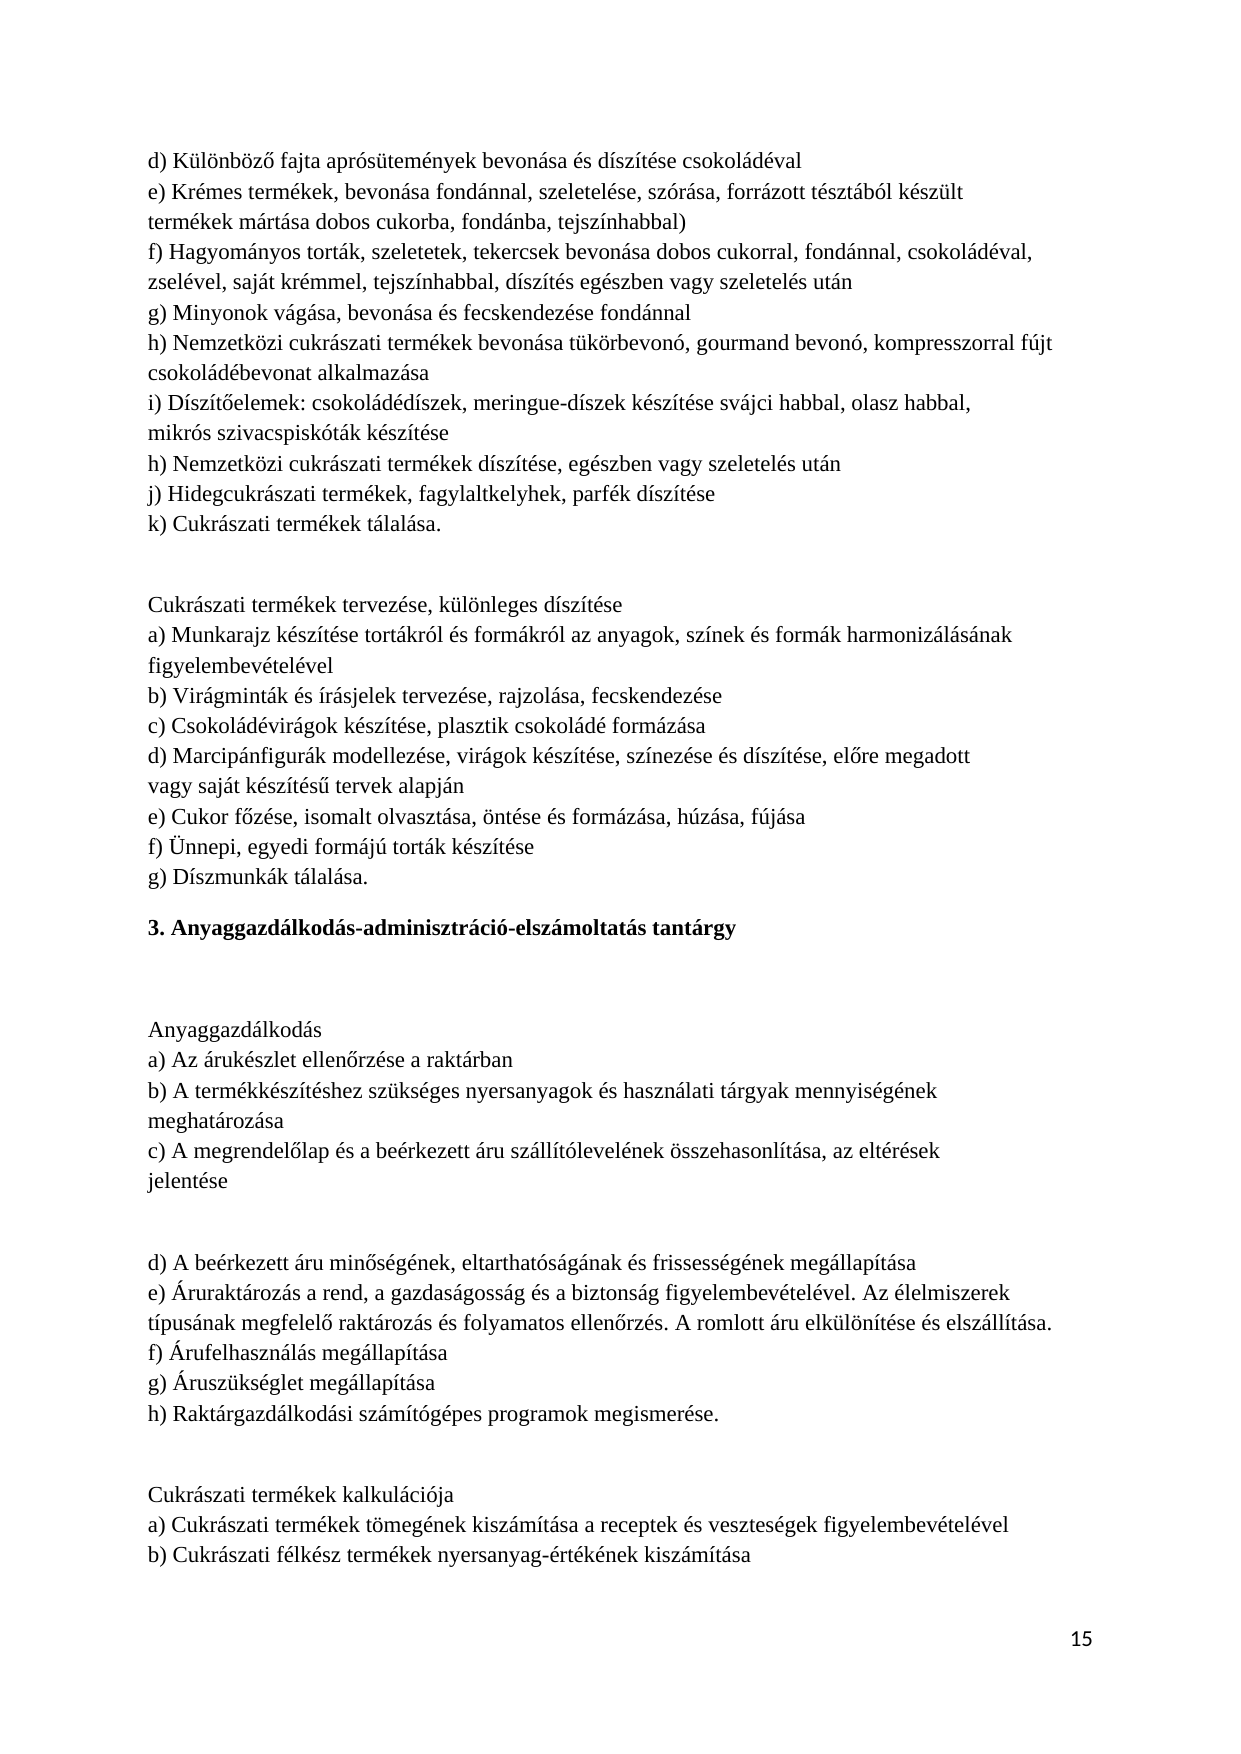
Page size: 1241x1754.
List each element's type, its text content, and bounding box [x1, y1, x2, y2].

text Anyaggazdálkodás a) Az árukészlet ellenőrzése a raktárban b) A termékkészítéshez szükséges nyersanyagok és használati tárgyak mennyiségének meghatározása c) A megrendelőlap és a beérkezett áru szállítólevelének összehasonlítása, az eltérések jelentése [148, 1016, 1093, 1194]
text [148, 148, 1093, 536]
text Cukrászati termékek tervezése, különleges díszítése a) Munkarajz készítése tortákról és formákról az anyagok, színek és formák harmonizálásának figyelembevételével b) Virágminták és írásjelek tervezése, rajzolása, fecskendezése c) Csokoládévirágok készítése, plasztik csokoládé formázása d) Marcipánfigurák modellezése, virágok készítése, színezése és díszítése, előre megadott vagy saját készítésű tervek alapján e) Cukor főzése, isomalt olvasztása, öntése és formázása, húzása, fújása f) Ünnepi, egyedi formájú torták készítése g) Díszmunkák tálalása. [148, 561, 1093, 889]
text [148, 1451, 1093, 1568]
text d) A beérkezett áru minőségének, eltarthatóságának és frissességének megállapítása e) Áruraktározás a rend, a gazdaságosság és a biztonság figyelembevételével. Az élelmiszerek típusának megfelelő raktározás és folyamatos ellenőrzés. A romlott áru elkülönítése és elszállítása. f) Árufelhasználás megállapítása g) Áruszükséglet megállapítása h) Raktárgazdálkodási számítógépes programok megismerése. [148, 1218, 1093, 1426]
text 3. Anyaggazdálkodás-adminisztráció-elszámoltatás tantárgy [148, 914, 1093, 941]
